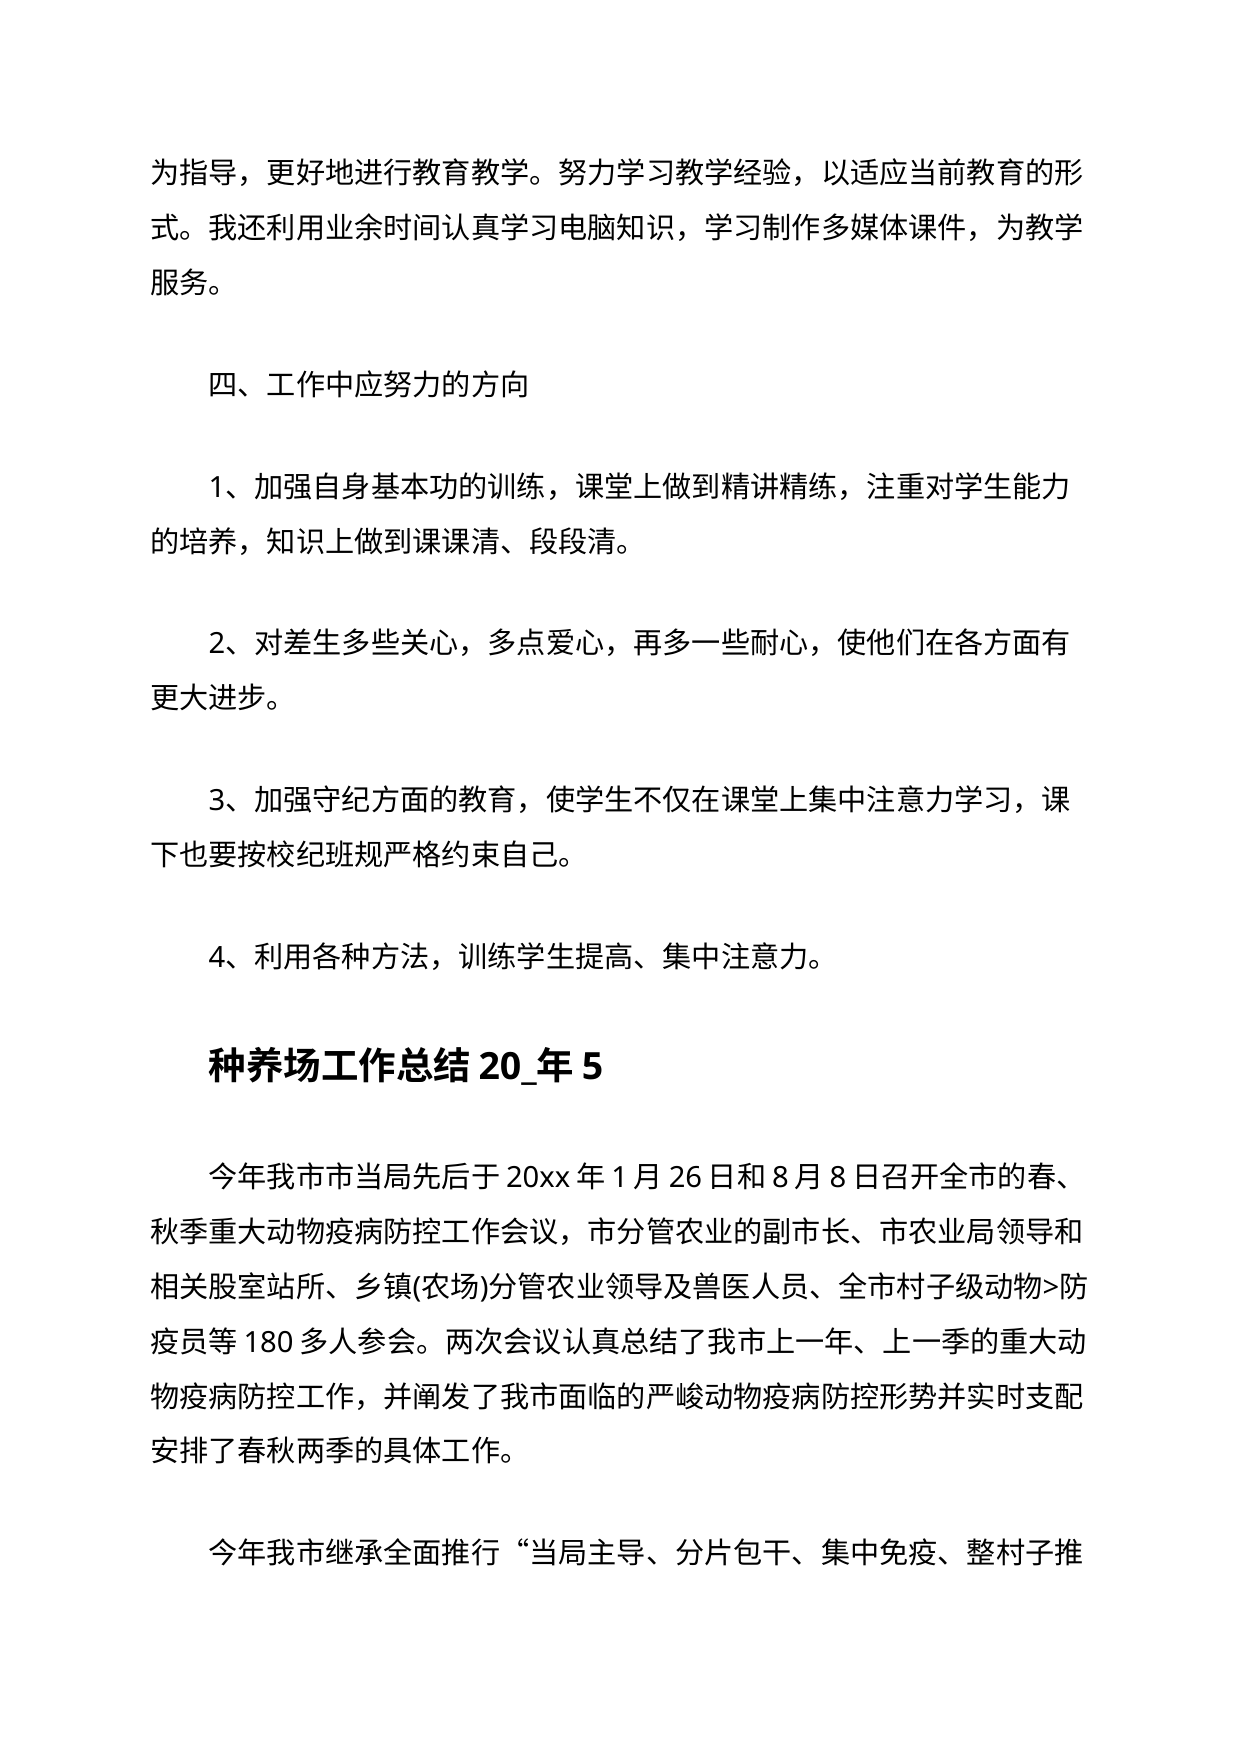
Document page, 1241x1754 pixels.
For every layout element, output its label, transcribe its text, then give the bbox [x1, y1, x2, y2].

text 种养场工作总结20_年5 [150, 1036, 1090, 1090]
text 四、工作中应努力的方向 [150, 362, 1090, 404]
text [150, 150, 1090, 302]
text 今年我市市当局先后于20xx年1月26日和8月8日召开全市的春、秋季重大动物疫病防控工作会议，市分管农业的副市长、市农业局领导和相关股室站所、乡镇(农场)分管农业领导及兽医人员、全市村子级动物>防疫员等180多人参会。两次会议认真总结了我市上一年、上一季的重大动物疫病防控工作，并阐发了我市面临的严峻动物疫病防控形势并实时支配安排了春秋两季的具体工作。 [150, 1153, 1090, 1470]
text 3、加强守纪方面的教育，使学生不仅在课堂上集中注意力学习，课下也要按校纪班规严格约束自己。 [150, 777, 1090, 874]
text 1、加强自身基本功的训练，课堂上做到精讲精练，注重对学生能力的培养，知识上做到课课清、段段清。 [150, 463, 1090, 561]
text 2、对差生多些关心，多点爱心，再多一些耐心，使他们在各方面有更大进步。 [150, 620, 1090, 717]
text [150, 1530, 1090, 1572]
text 4、利用各种方法，训练学生提高、集中注意力。 [150, 934, 1090, 976]
